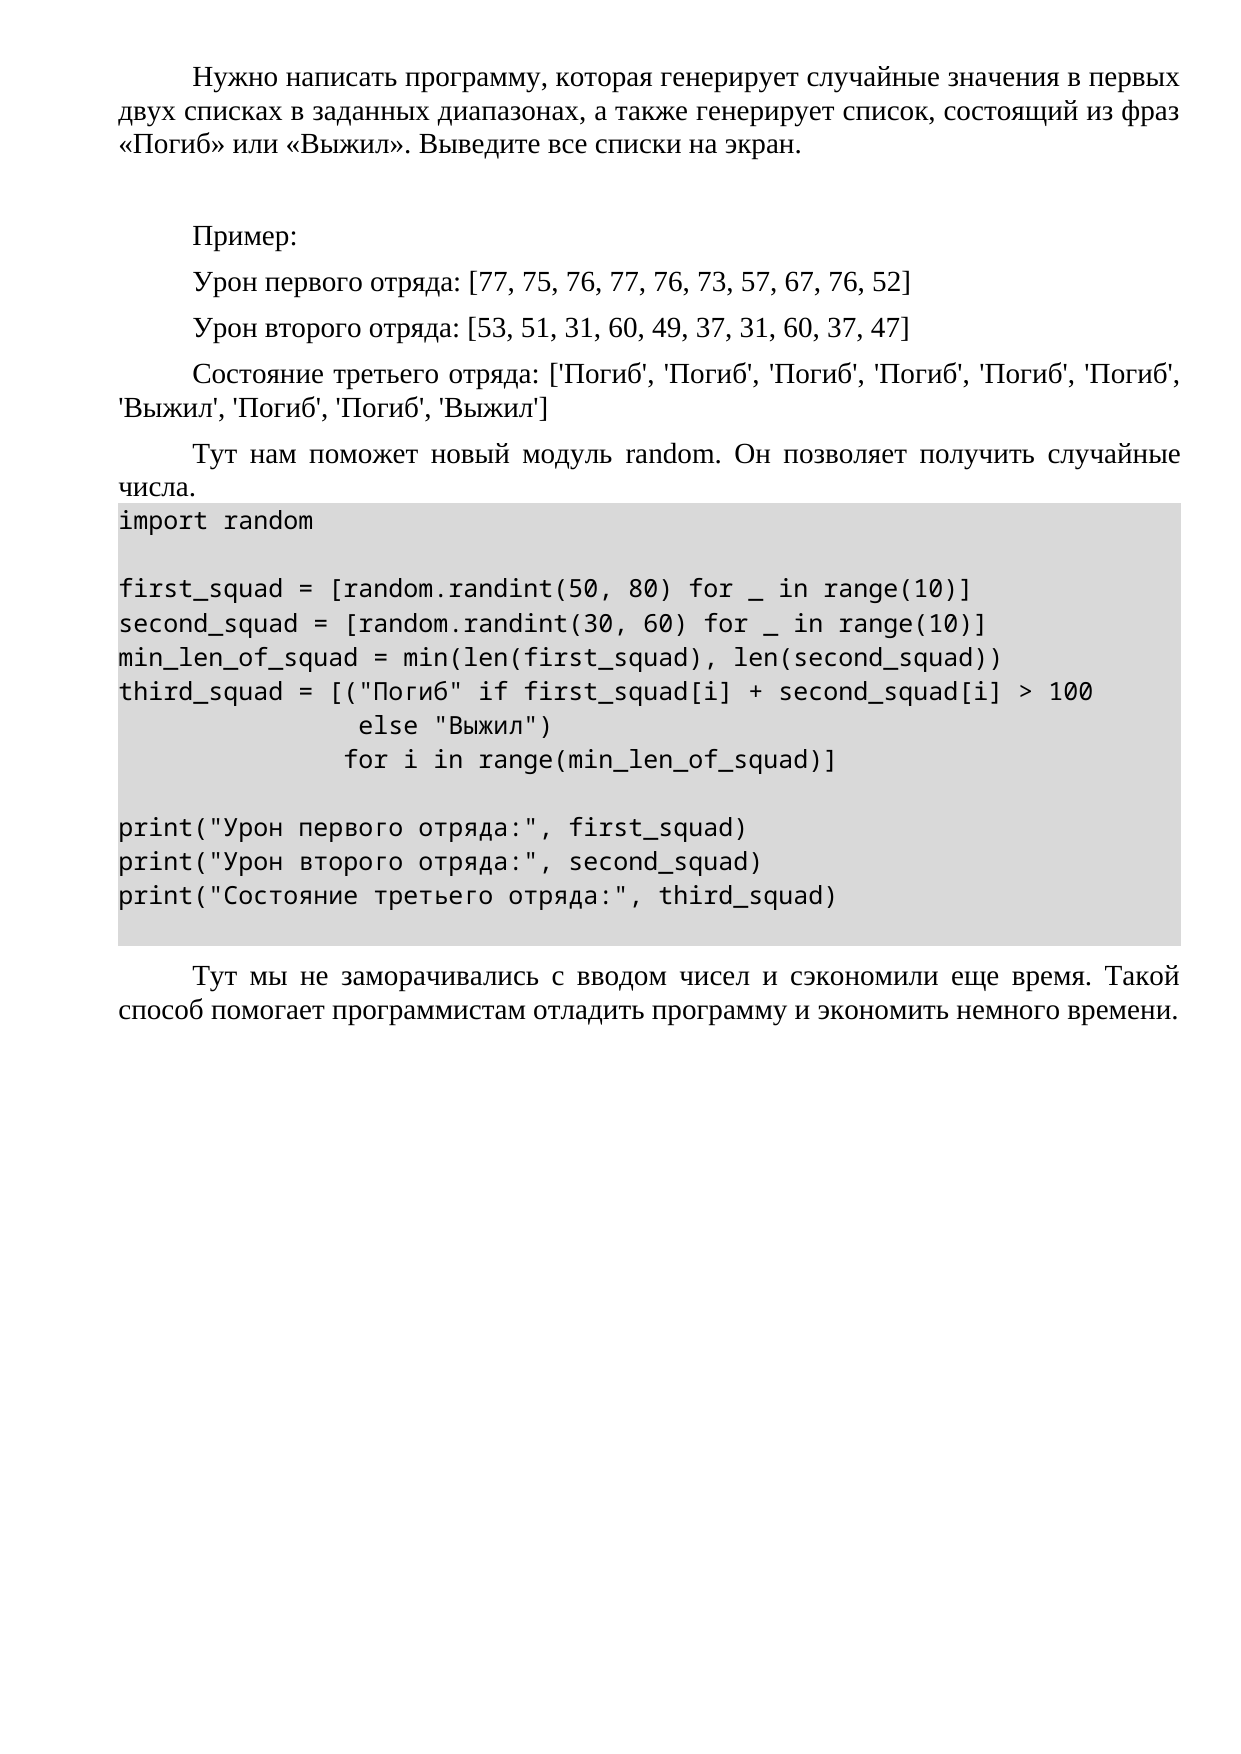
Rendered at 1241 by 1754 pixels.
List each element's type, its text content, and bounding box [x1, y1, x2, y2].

text print("Урон второго отряда:", second_squad) [118, 844, 1181, 878]
text Нужно написать программу, которая генерирует случайные значения в первых двух списках в заданных диапазонах, а также генерирует список, состоящий из фраз «Погиб» или «Выжил». Выведите все списки на экран. [118, 59, 1181, 160]
text Урон второго отряда: [53, 51, 31, 60, 49, 37, 31, 60, 37, 47] [118, 310, 1181, 344]
text import random [118, 503, 1181, 537]
text Урон первого отряда: [77, 75, 76, 77, 76, 73, 57, 67, 76, 52] [118, 264, 1181, 298]
text Пример: [118, 218, 1181, 252]
text second_squad = [random.randint(30, 60) for _ in range(10)] [118, 605, 1181, 639]
text third_squad = [("Погиб" if first_squad[i] + second_squad[i] > 100 [118, 673, 1181, 707]
text for i in range(min_len_of_squad)] [118, 741, 1181, 776]
text print("Состояние третьего отряда:", third_squad) [118, 878, 1181, 912]
text min_len_of_squad = min(len(first_squad), len(second_squad)) [118, 639, 1181, 673]
text else "Выжил") [118, 707, 1181, 741]
text first_squad = [random.randint(50, 80) for _ in range(10)] [118, 571, 1181, 605]
text print("Урон первого отряда:", first_squad) [118, 809, 1181, 844]
text Тут нам поможет новый модуль random. Он позволяет получить случайные числа. [118, 436, 1181, 503]
text Тут мы не заморачивались с вводом чисел и сэкономили еще время. Такой способ помогает программистам отладить программу и экономить немного времени. [118, 958, 1181, 1025]
text Состояние третьего отряда: ['Погиб', 'Погиб', 'Погиб', 'Погиб', 'Погиб', 'Погиб', 'Выжил', 'Погиб', 'Погиб', 'Выжил'] [118, 356, 1181, 423]
